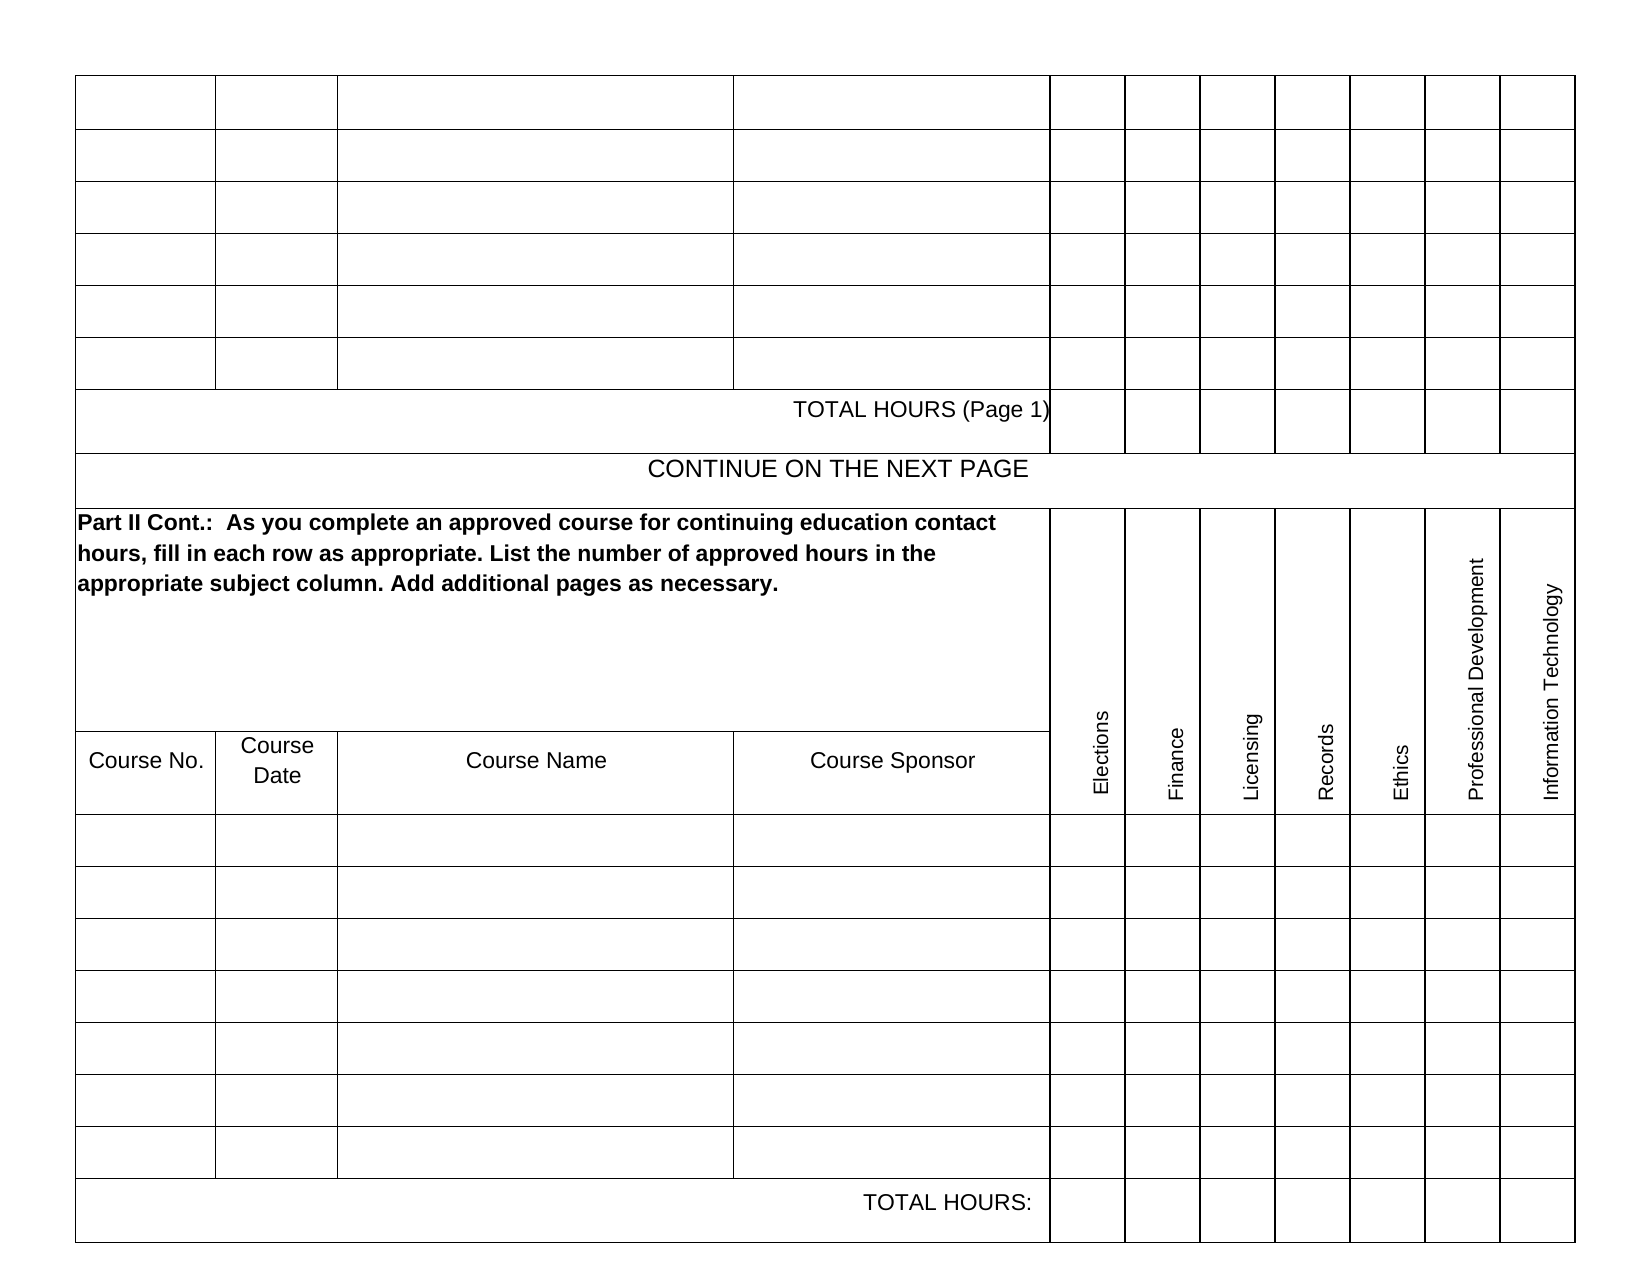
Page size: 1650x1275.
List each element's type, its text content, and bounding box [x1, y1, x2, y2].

table_cell [734, 338, 1049, 389]
table_cell Licensing [1201, 509, 1274, 813]
table_cell [76, 182, 215, 233]
table_cell [1501, 1075, 1574, 1126]
table_cell [1426, 338, 1499, 389]
table_cell [338, 76, 733, 129]
table_cell [338, 1127, 733, 1178]
table_cell [1201, 867, 1274, 918]
table_cell [1426, 130, 1499, 181]
table_cell [1426, 1023, 1499, 1074]
table_cell [734, 919, 1049, 970]
table_cell [1126, 1179, 1199, 1242]
table_cell [1351, 1127, 1424, 1178]
table_cell [76, 454, 100, 508]
table_cell [1501, 1179, 1574, 1242]
table_cell [1126, 971, 1199, 1022]
table_cell [1201, 338, 1274, 389]
table_cell [216, 919, 337, 970]
table_cell [734, 1075, 1049, 1126]
table_cell [338, 815, 733, 866]
table_cell [1501, 130, 1574, 181]
table_cell [76, 76, 215, 129]
table_cell [1501, 76, 1574, 129]
table_cell [1276, 867, 1349, 918]
table_cell TOTAL HOURS (Page 1) [338, 390, 1049, 453]
table_cell [216, 867, 337, 918]
table_cell [1126, 286, 1199, 337]
table_cell [1126, 815, 1199, 866]
table_cell [338, 1023, 733, 1074]
table_cell Finance [1126, 509, 1199, 813]
table_cell [1276, 338, 1349, 389]
table_cell [1501, 815, 1574, 866]
table_cell [1426, 1127, 1499, 1178]
table_cell [1351, 390, 1424, 453]
table_cell [1051, 390, 1124, 453]
table_cell [734, 1023, 1049, 1074]
table_cell [76, 130, 215, 181]
table_cell [1126, 182, 1199, 233]
table_cell [1501, 338, 1574, 389]
table_cell Records [1276, 509, 1349, 813]
table_cell [1276, 182, 1349, 233]
table_cell [1426, 76, 1499, 129]
table_cell [1126, 1023, 1199, 1074]
table_cell [1051, 815, 1124, 866]
table_cell [1501, 182, 1574, 233]
table_cell [1501, 1127, 1574, 1178]
table_cell [1201, 76, 1274, 129]
table_cell [1126, 234, 1199, 285]
table_cell [1426, 390, 1499, 453]
table_cell [1201, 130, 1274, 181]
table_cell [216, 338, 337, 389]
table_cell [1276, 1127, 1349, 1178]
table_cell [76, 867, 215, 918]
table_cell [1201, 1179, 1274, 1242]
table_cell [1501, 1023, 1574, 1074]
table_cell [1351, 1179, 1424, 1242]
table_cell [1276, 1075, 1349, 1126]
table_cell Course Sponsor [734, 732, 1049, 813]
table_cell [338, 234, 733, 285]
table_cell [1426, 286, 1499, 337]
table_cell [1126, 867, 1199, 918]
table_cell [1051, 1127, 1124, 1178]
table_cell [216, 815, 337, 866]
table_cell [1126, 1127, 1199, 1178]
table_cell [1051, 130, 1124, 181]
table_cell [1126, 919, 1199, 970]
table_cell [1351, 919, 1424, 970]
table_cell [76, 234, 215, 285]
table_cell [216, 234, 337, 285]
table_cell [338, 1075, 733, 1126]
table_cell Professional Development [1426, 509, 1499, 813]
table_cell [1051, 867, 1124, 918]
table_cell [1426, 919, 1499, 970]
table_cell [1051, 971, 1124, 1022]
table_cell [1351, 286, 1424, 337]
table_cell [216, 971, 337, 1022]
table_cell [734, 130, 1049, 181]
table_cell [338, 338, 733, 389]
table_cell [1201, 286, 1274, 337]
table_cell [76, 1023, 215, 1074]
table_cell [1351, 76, 1424, 129]
table_cell [1351, 1075, 1424, 1126]
table_cell Course No. [76, 732, 215, 813]
table_cell [1426, 1075, 1499, 1126]
table_cell [1426, 234, 1499, 285]
table_cell [734, 234, 1049, 285]
table_cell [1426, 971, 1499, 1022]
table_cell Part II Cont.: As you complete an approved course for continuing education contact hours, fill in each row as appropriate. List the number of approved hours in the appropriate subject column. Add additional pages as necessary. [76, 509, 1049, 731]
table_cell [1126, 390, 1199, 453]
table_cell [1051, 1075, 1124, 1126]
table_cell [1276, 76, 1349, 129]
table_cell [216, 286, 337, 337]
table_cell [1501, 919, 1574, 970]
table_cell [1426, 182, 1499, 233]
table_cell [1351, 815, 1424, 866]
table_cell [734, 182, 1049, 233]
table_cell [76, 1127, 215, 1178]
table_cell [734, 867, 1049, 918]
table_cell [1051, 286, 1124, 337]
table_cell [76, 1075, 215, 1126]
table_cell [338, 919, 733, 970]
table_cell [216, 390, 337, 453]
table_cell [1351, 182, 1424, 233]
table_cell [1126, 76, 1199, 129]
table_cell [1276, 234, 1349, 285]
table_cell [338, 1179, 733, 1242]
table_cell [1201, 919, 1274, 970]
table_cell [76, 338, 215, 389]
table_cell [1201, 1023, 1274, 1074]
table_cell [1276, 815, 1349, 866]
table_cell [1351, 1023, 1424, 1074]
table_cell Course Name [338, 732, 733, 813]
table_cell [338, 286, 733, 337]
table_cell CONTINUE ON THE NEXT PAGE [100, 454, 1574, 508]
table_cell [1201, 390, 1274, 453]
table_cell [734, 1127, 1049, 1178]
table_cell [1351, 867, 1424, 918]
table_cell Information Technology [1501, 509, 1574, 813]
table_cell [1351, 971, 1424, 1022]
table_cell [1426, 867, 1499, 918]
table_cell [1126, 130, 1199, 181]
table_cell [1351, 130, 1424, 181]
table_cell [1051, 338, 1124, 389]
table_cell [216, 130, 337, 181]
table_cell [1051, 234, 1124, 285]
table_cell [1351, 338, 1424, 389]
table_cell [216, 76, 337, 129]
table_cell [1426, 815, 1499, 866]
table_cell [216, 1127, 337, 1178]
table_cell [1051, 76, 1124, 129]
table_cell [1201, 1127, 1274, 1178]
table_cell Ethics [1351, 509, 1424, 813]
table_cell [76, 390, 216, 453]
table_cell [1201, 234, 1274, 285]
table_cell [734, 76, 1049, 129]
table_cell [1501, 286, 1574, 337]
table_cell [76, 815, 215, 866]
table_cell [1051, 919, 1124, 970]
table_cell [1501, 971, 1574, 1022]
table_cell [1501, 867, 1574, 918]
table_cell [1276, 919, 1349, 970]
table_cell TOTAL HOURS: [734, 1179, 1049, 1242]
table_cell [1201, 971, 1274, 1022]
table_cell [216, 1023, 337, 1074]
table_cell [76, 971, 215, 1022]
table_cell [1201, 182, 1274, 233]
table_cell [734, 971, 1049, 1022]
table_cell [1126, 338, 1199, 389]
table_cell [76, 286, 215, 337]
table_cell [338, 867, 733, 918]
table_cell [1201, 1075, 1274, 1126]
table_cell [1276, 130, 1349, 181]
table_cell [1276, 1023, 1349, 1074]
table_cell [1051, 1179, 1124, 1242]
table_cell [734, 286, 1049, 337]
table_cell [216, 1179, 337, 1242]
table_cell [1051, 1023, 1124, 1074]
table_cell [216, 182, 337, 233]
table_cell [1276, 971, 1349, 1022]
table_cell [1126, 1075, 1199, 1126]
table_cell [1501, 234, 1574, 285]
table_cell [338, 971, 733, 1022]
table_cell [734, 815, 1049, 866]
table_cell [216, 1075, 337, 1126]
table_cell [76, 1179, 216, 1242]
table_cell [338, 182, 733, 233]
table_cell [1426, 1179, 1499, 1242]
table_cell [1201, 815, 1274, 866]
table_cell Course Date [216, 732, 337, 813]
table_cell [1351, 234, 1424, 285]
table_cell [76, 919, 215, 970]
table_cell [338, 130, 733, 181]
table_cell [1276, 390, 1349, 453]
table_cell [1501, 390, 1574, 453]
table_cell Elections [1051, 509, 1124, 813]
table_cell [1276, 1179, 1349, 1242]
table_cell [1276, 286, 1349, 337]
table_cell [1051, 182, 1124, 233]
